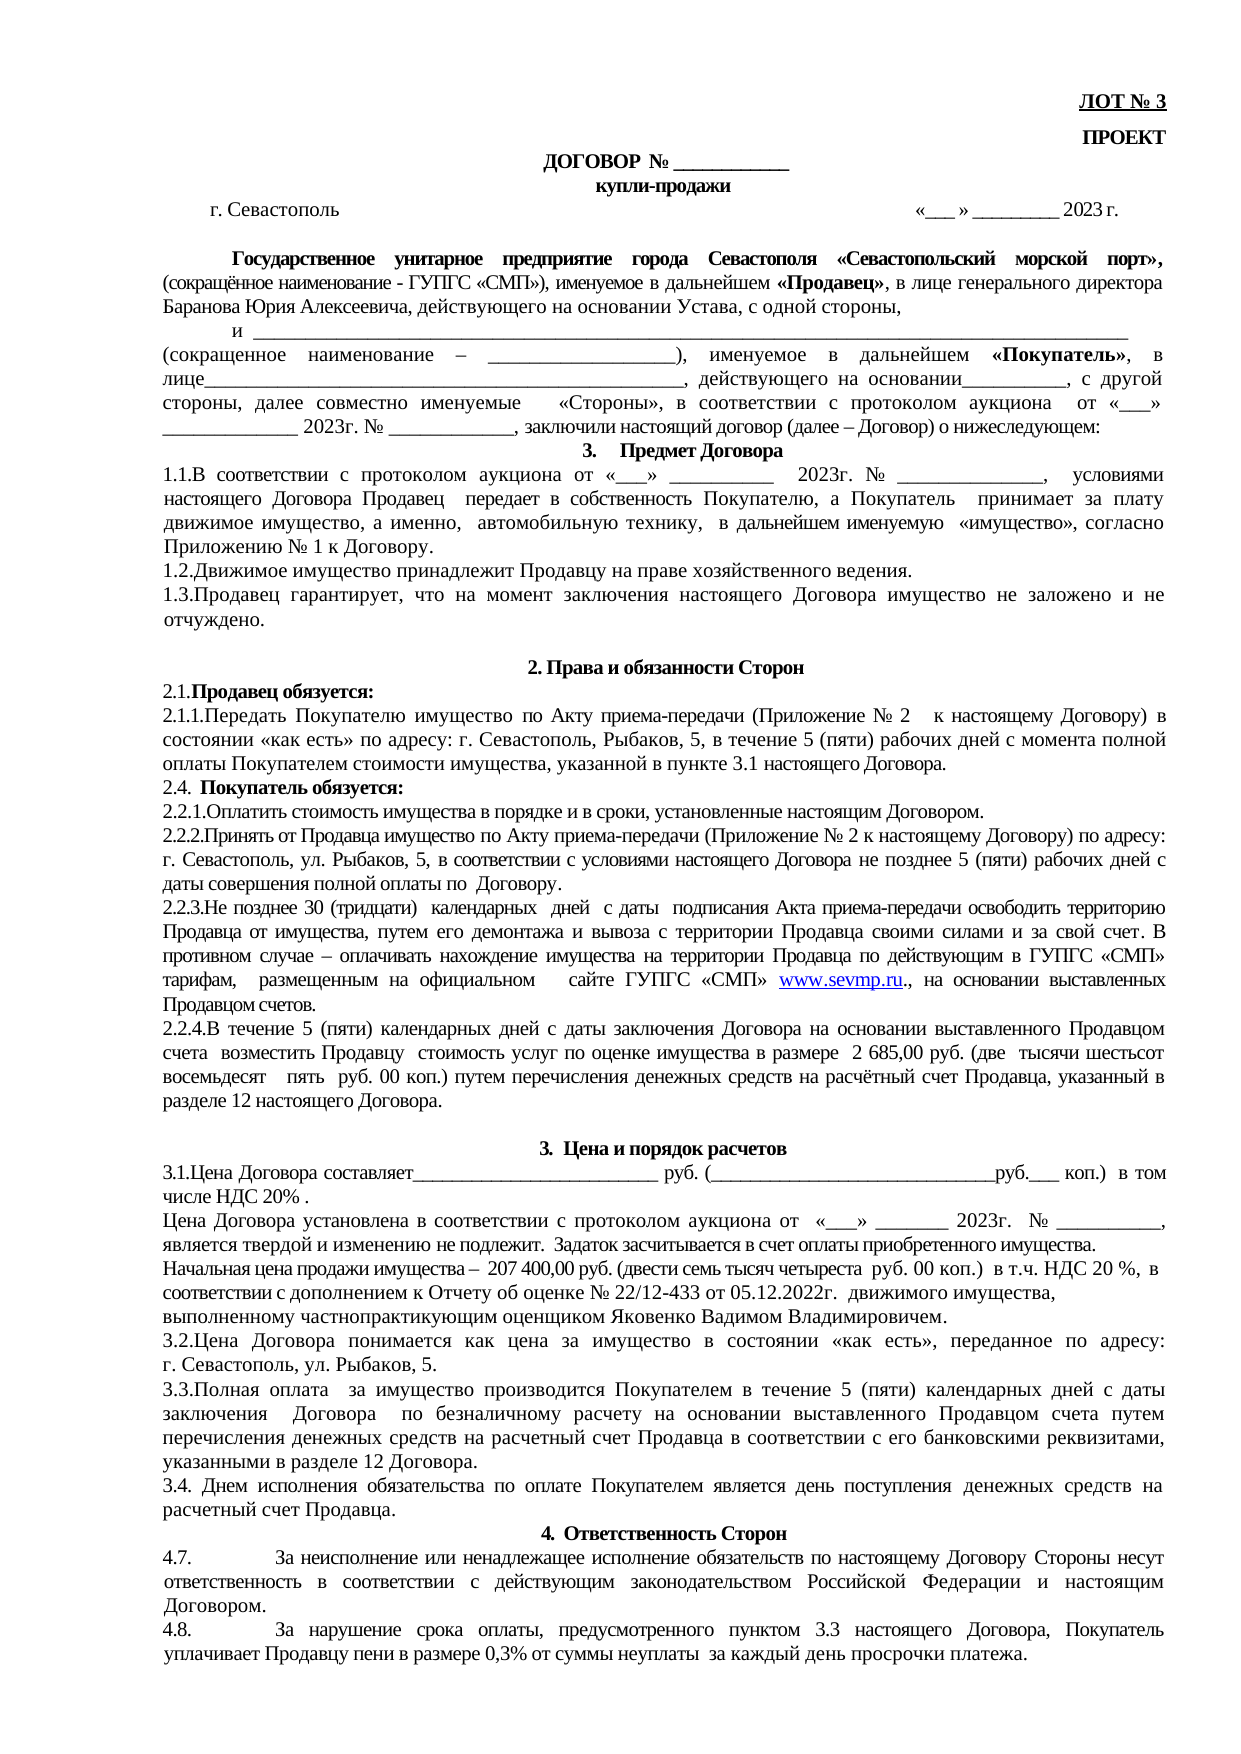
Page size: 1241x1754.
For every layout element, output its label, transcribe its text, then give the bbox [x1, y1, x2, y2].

text 4. Ответственность Сторон [162, 1521, 1166, 1545]
text и ____________________________________________________________________________________ [162, 318, 1163, 342]
text (сокращенное наименование – __________________), именуемое в дальнейшем «Покупатель», в лице______________________________________________, действующего на основании__________, с другой стороны, далее совместно именуемые «Стороны», в соответствии с протоколом аукциона от «___» _____________ 2023г. № ____________, заключили настоящий договор (далее – Договор) о нижеследующем: [162, 342, 1163, 438]
text 3.2.Цена Договора понимается как цена за имущество в состоянии «как есть», переданное по адресу: г. Севастополь, ул. Рыбаков, 5. [162, 1328, 1166, 1376]
text 3.1.Цена Договора составляет_________________________ руб. (_____________________________руб.___ коп.) в том числе НДС 20% . [162, 1160, 1166, 1208]
text 1.3.Продавец гарантирует, что на момент заключения настоящего Договора имущество не заложено и не отчуждено. [162, 582, 1165, 631]
text ПРОЕКТ [162, 125, 1167, 149]
text ДОГОВОР № ____________ [162, 149, 1167, 173]
text Государственное унитарное предприятие города Севастополя «Севастопольский морской порт», (сокращённое наименование - ГУПГС «СМП»), именуемое в дальнейшем «Продавец», в лице генерального директора Баранова Юрия Алексеевича, действующего на основании Устава, с одной стороны, [162, 246, 1163, 318]
text 2.2.2.Принять от Продавца имущество по Акту приема-передачи (Приложение № 2 к настоящему Договору) по адресу: г. Севастополь, ул. Рыбаков, 5, в соответствии с условиями настоящего Договора не позднее 5 (пяти) рабочих дней с даты совершения полной оплаты по Договору. [162, 823, 1166, 895]
text ЛОТ № 3 [192, 89, 1166, 113]
list Покупатель обязуется: [162, 775, 1166, 799]
text 2.1.Продавец обязуется: [162, 679, 1166, 703]
text Начальная цена продажи имущества – 207 400,00 руб. (двести семь тысяч четыреста руб. 00 коп.) в т.ч. НДС 20 %, в соответствии с дополнением к Отчету об оценке № 22/12-433 от 05.12.2022г. движимого имущества, выполненному частнопрактикующим оценщиком Яковенко Вадимом Владимировичем. [162, 1256, 1166, 1328]
text купли-продажи [556, 173, 771, 197]
text 1.2.Движимое имущество принадлежит Продавцу на праве хозяйственного ведения. [162, 558, 1166, 582]
list За неисполнение или ненадлежащее исполнение обязательств по настоящему Договору Стороны несут ответственность в соответствии с действующим законодательством Российской Федерации и настоящим Договором. [162, 1545, 1164, 1617]
text 1.1.В соответствии с протоколом аукциона от «___» __________ 2023г. № ______________, условиями настоящего Договора Продавец передает в собственность Покупателю, а Покупатель принимает за плату движимое имущество, а именно, автомобильную технику, в дальнейшем именуемую «имущество», согласно Приложению № 1 к Договору. [162, 462, 1164, 558]
text 3.3.Полная оплата за имущество производится Покупателем в течение 5 (пяти) календарных дней с даты заключения Договора по безналичному расчету на основании выставленного Продавцом счета путем перечисления денежных средств на расчетный счет Продавца в соответствии с его банковскими реквизитами, указанными в разделе 12 Договора. [162, 1376, 1166, 1473]
text 2. Права и обязанности Сторон [166, 654, 1166, 679]
text 2.2.1.Оплатить стоимость имущества в порядке и в сроки, установленные настоящим Договором. [162, 799, 1166, 823]
text 2.1.1.Передать Покупателю имущество по Акту приема-передачи (Приложение № 2 к настоящему Договору) в состоянии «как есть» по адресу: г. Севастополь, Рыбаков, 5, в течение 5 (пяти) рабочих дней с момента полной оплаты Покупателем стоимости имущества, указанной в пункте 3.1 настоящего Договора. [162, 703, 1166, 775]
text г. Севастополь «___ » _________ 2023 г. [163, 197, 1166, 221]
text 3.4. Днем исполнения обязательства по оплате Покупателем является день поступления денежных средств на расчетный счет Продавца. [162, 1473, 1163, 1521]
text 3. Цена и порядок расчетов [162, 1136, 1164, 1160]
list Предмет Договора [200, 438, 1166, 462]
text 2.2.4.В течение 5 (пяти) календарных дней с даты заключения Договора на основании выставленного Продавцом счета возместить Продавцу стоимость услуг по оценке имущества в размере 2 685,00 руб. (две тысячи шестьсот восемьдесят пять руб. 00 коп.) путем перечисления денежных средств на расчётный счет Продавца, указанный в разделе 12 настоящего Договора. [162, 1016, 1166, 1112]
list За нарушение срока оплаты, предусмотренного пунктом 3.3 настоящего Договора, Покупатель уплачивает Продавцу пени в размере 0,3% от суммы неуплаты за каждый день просрочки платежа. [162, 1617, 1165, 1665]
text Цена Договора установлена в соответствии с протоколом аукциона от «___» _______ 2023г. № __________, является твердой и изменению не подлежит. Задаток засчитывается в счет оплаты приобретенного имущества. [162, 1208, 1166, 1256]
text 2.2.3.Не позднее 30 (тридцати) календарных дней с даты подписания Акта приема-передачи освободить территорию Продавца от имущества, путем его демонтажа и вывоза с территории Продавца своими силами и за свой счет. В противном случае – оплачивать нахождение имущества на территории Продавца по действующим в ГУПГС «СМП» тарифам, размещенным на официальном сайте ГУПГС «СМП» www.sevmp.ru., на основании выставленных Продавцом счетов. [162, 895, 1166, 1016]
